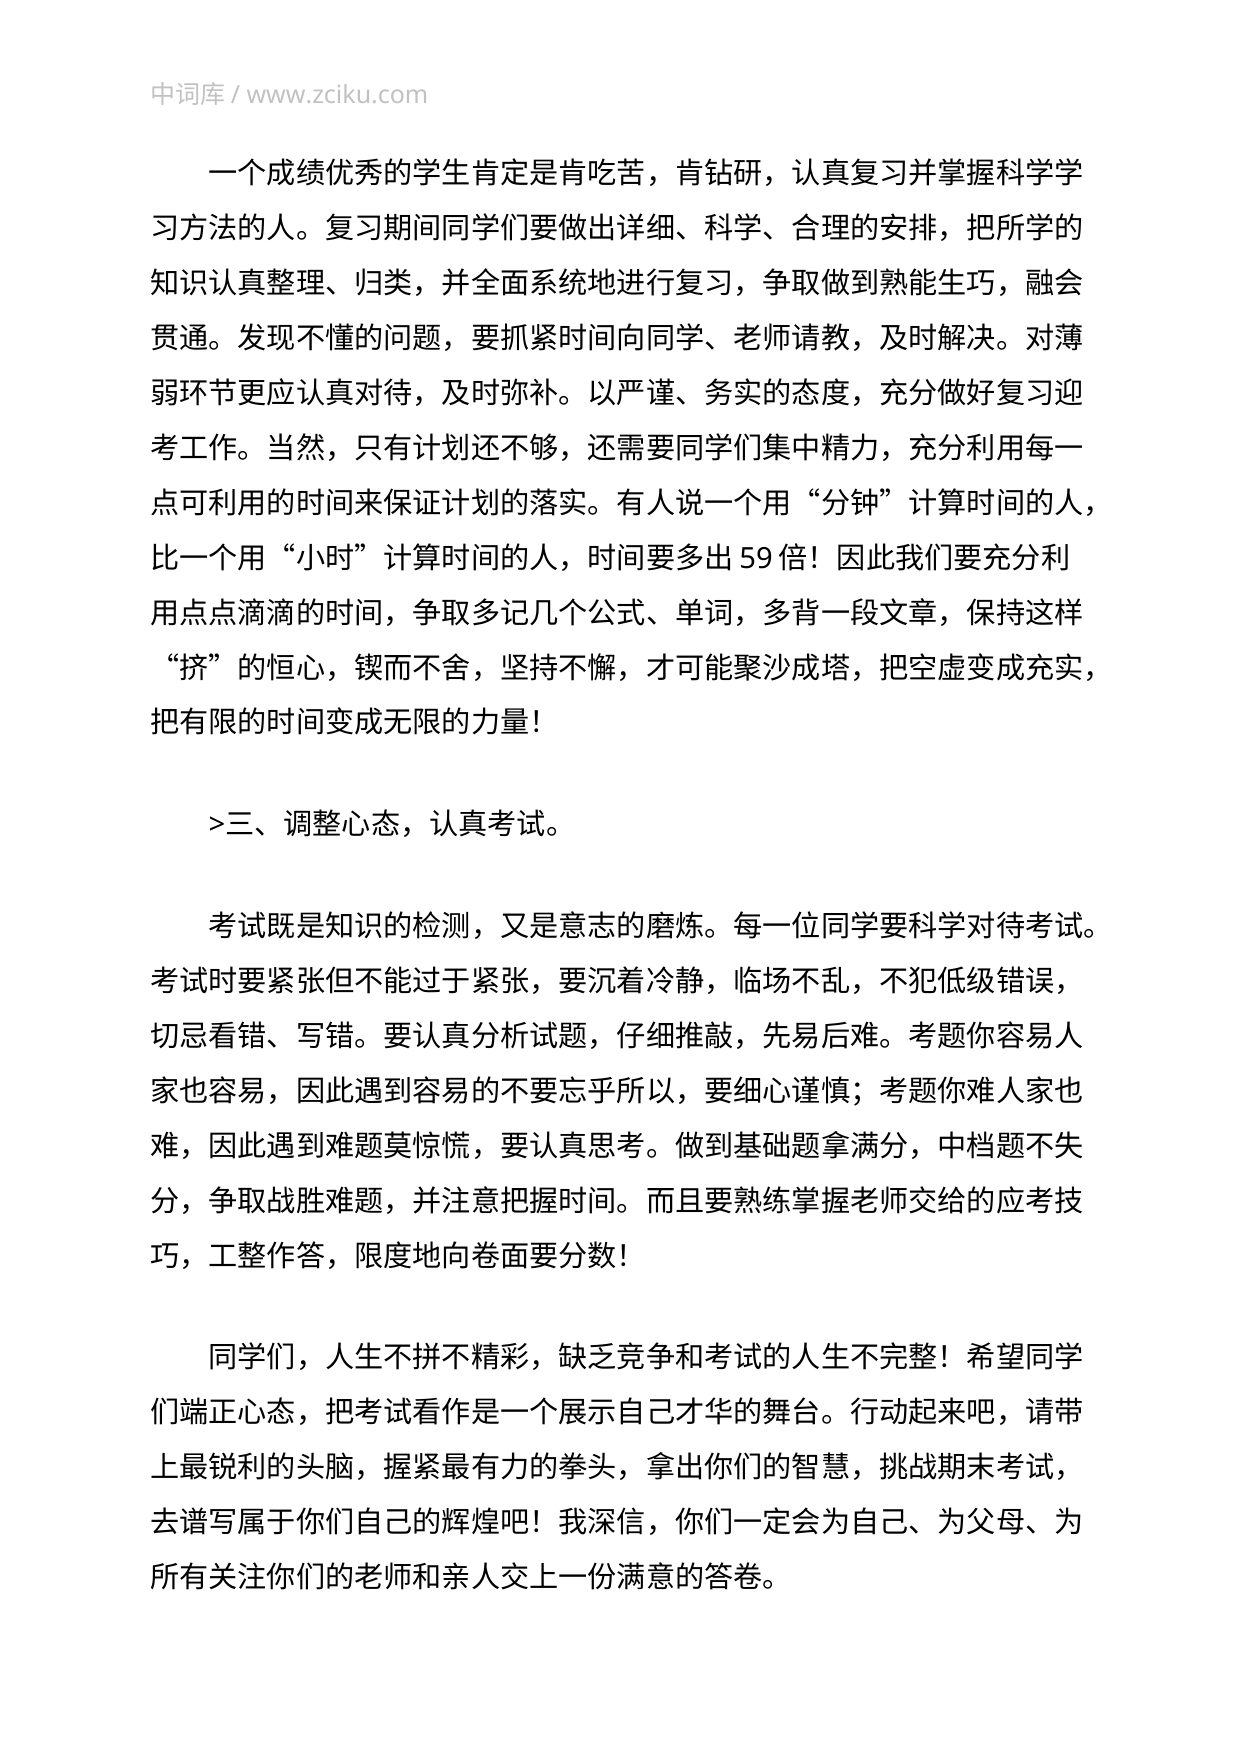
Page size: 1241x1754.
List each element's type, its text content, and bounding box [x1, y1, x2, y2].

text 一个成绩优秀的学生肯定是肯吃苦，肯钻研，认真复习并掌握科学学习方法的人。复习期间同学们要做出详细、科学、合理的安排，把所学的知识认真整理、归类，并全面系统地进行复习，争取做到熟能生巧，融会贯通。发现不懂的问题，要抓紧时间向同学、老师请教，及时解决。对薄弱环节更应认真对待，及时弥补。以严谨、务实的态度，充分做好复习迎考工作。当然，只有计划还不够，还需要同学们集中精力，充分利用每一点可利用的时间来保证计划的落实。有人说一个用“分钟”计算时间的人，比一个用“小时”计算时间的人，时间要多出59倍！因此我们要充分利用点点滴滴的时间，争取多记几个公式、单词，多背一段文章，保持这样“挤”的恒心，锲而不舍，坚持不懈，才可能聚沙成塔，把空虚变成充实，把有限的时间变成无限的力量！ [150, 150, 1090, 741]
text 考试既是知识的检测，又是意志的磨炼。每一位同学要科学对待考试。考试时要紧张但不能过于紧张，要沉着冷静，临场不乱，不犯低级错误，切忌看错、写错。要认真分析试题，仔细推敲，先易后难。考题你容易人家也容易，因此遇到容易的不要忘乎所以，要细心谨慎；考题你难人家也难，因此遇到难题莫惊慌，要认真思考。做到基础题拿满分，中档题不失分，争取战胜难题，并注意把握时间。而且要熟练掌握老师交给的应考技巧，工整作答，限度地向卷面要分数！ [150, 903, 1090, 1274]
text 同学们，人生不拼不精彩，缺乏竞争和考试的人生不完整！希望同学们端正心态，把考试看作是一个展示自己才华的舞台。行动起来吧，请带上最锐利的头脑，握紧最有力的拳头，拿出你们的智慧，挑战期末考试，去谱写属于你们自己的辉煌吧！我深信，你们一定会为自己、为父母、为所有关注你们的老师和亲人交上一份满意的答卷。 [150, 1334, 1090, 1596]
text >三、调整心态，认真考试。 [150, 801, 1090, 843]
